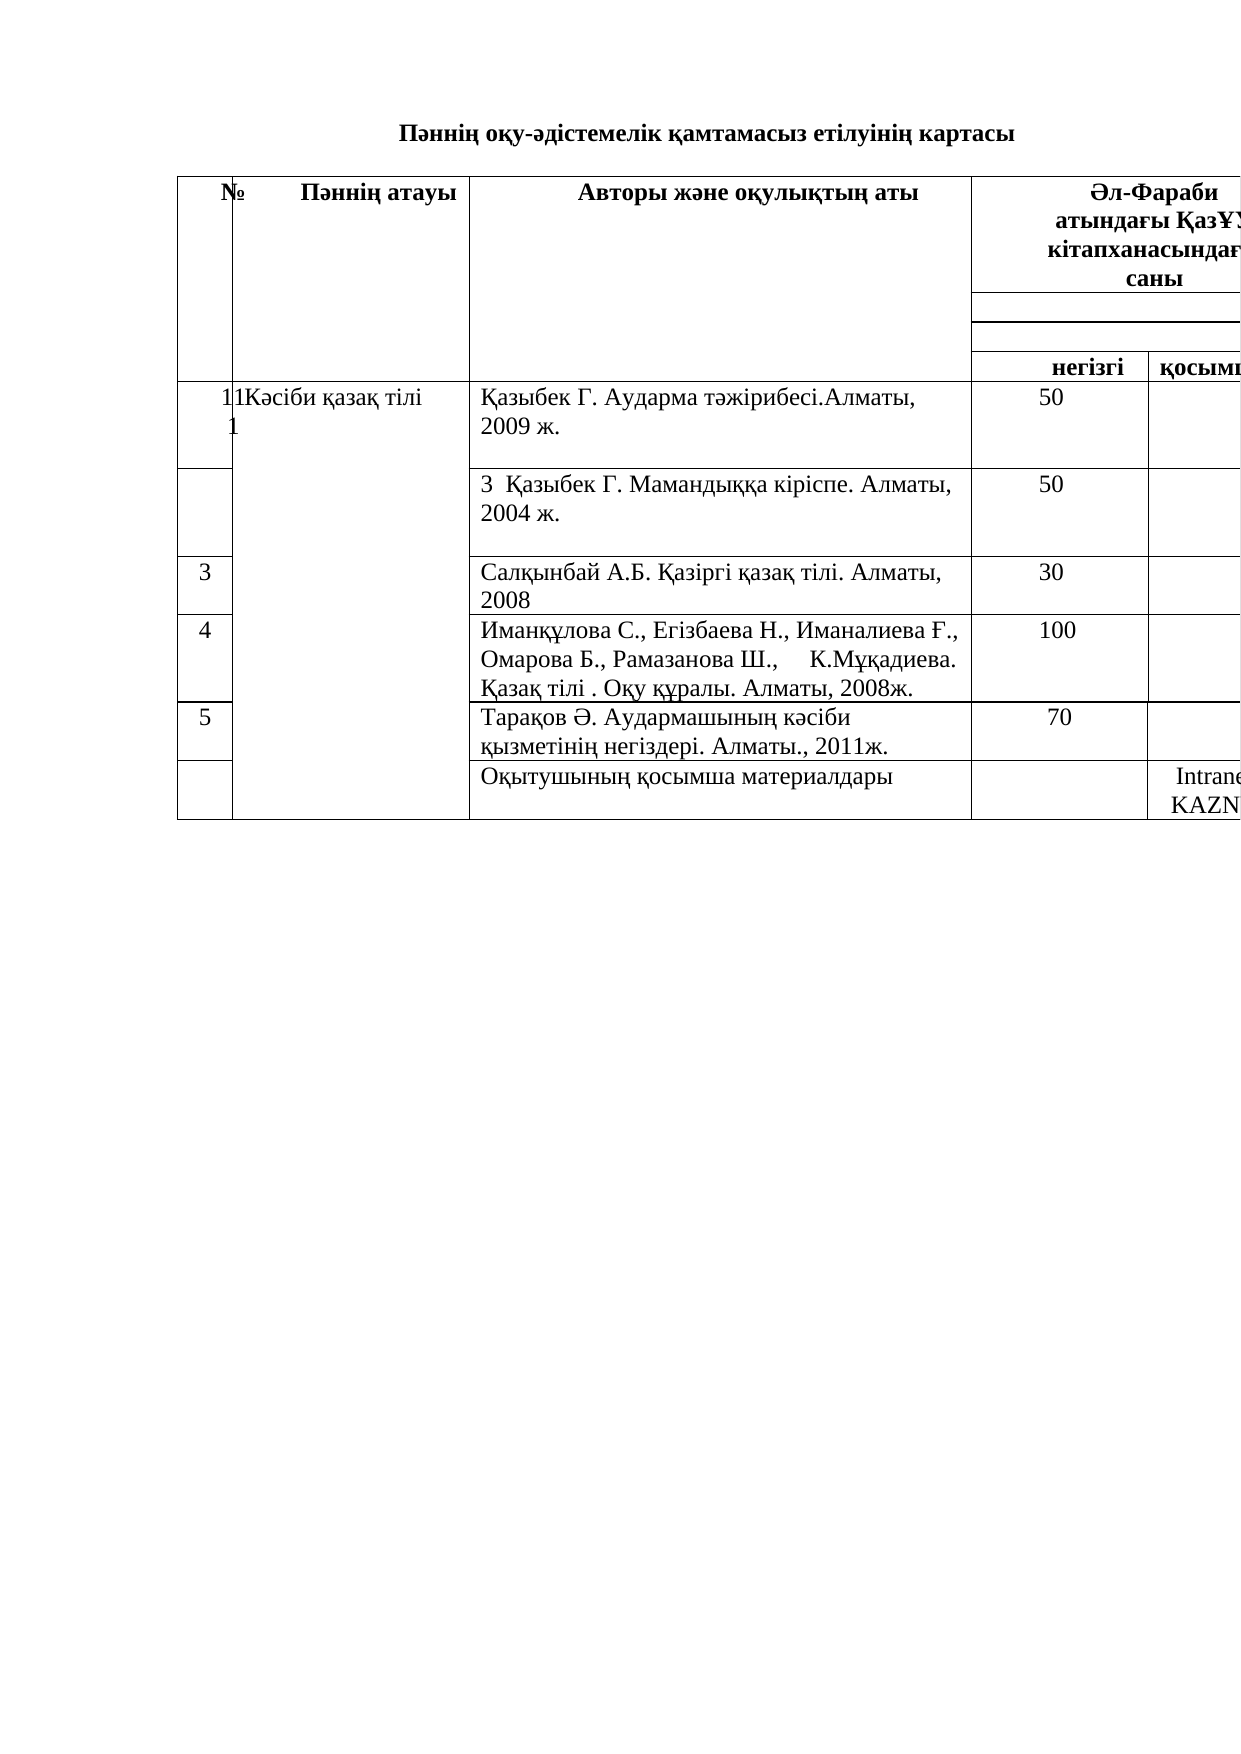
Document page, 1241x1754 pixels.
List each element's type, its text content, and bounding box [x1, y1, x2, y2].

table_cell 4 [178, 615, 232, 701]
table_cell [972, 323, 1240, 351]
table_header Авторы және оқулықтың аты [470, 177, 971, 381]
table_cell [1149, 615, 1240, 701]
table_header № [178, 177, 232, 381]
table_cell Иманқұлова С., Егізбаева Н., Иманалиева Ғ., Омарова Б., Рамазанова Ш., К.Мұқадиева. Қазақ тілі . Оқу құралы. Алматы, 2008ж. [470, 615, 971, 701]
table_cell Салқынбай А.Б. Қазіргі қазақ тілі. Алматы, 2008 [470, 557, 971, 614]
table_cell 70 [972, 703, 1147, 760]
table_cell [178, 469, 232, 556]
table_cell негізгі [972, 352, 1148, 381]
text Пәннің оқу-әдістемелік қамтамасыз етілуінің картасы [325, 118, 1152, 147]
table_cell 30 [972, 557, 1148, 614]
table_header Әл-Фараби атындағы ҚазҰУ кітапханасындағы саны [972, 177, 1240, 292]
table_cell 111 [178, 382, 232, 468]
table_cell Оқытушының қосымша материалдары [470, 761, 971, 818]
table_cell 50 [972, 469, 1148, 556]
table_cell Тарақов Ә. Аудармашының кәсіби қызметінің негіздері. Алматы., 2011ж. [470, 703, 971, 760]
table_cell қосымша [1149, 352, 1240, 381]
table_cell [1149, 382, 1240, 468]
table_cell [178, 761, 232, 818]
table_cell Кәсіби қазақ тілі [233, 382, 469, 818]
table_cell Intranet KAZNU [1148, 761, 1240, 818]
table_cell Қазыбек Г. Аударма тәжірибесі.Алматы, 2009 ж. [470, 382, 971, 468]
table_cell 50 [972, 382, 1148, 468]
table_cell 3 Қазыбек Г. Мамандыққа кіріспе. Алматы, 2004 ж. [470, 469, 971, 556]
table_cell [972, 761, 1147, 818]
table_cell 5 [178, 703, 232, 760]
table_cell 3 [178, 557, 232, 614]
table_cell [1149, 557, 1240, 614]
table_cell [972, 293, 1240, 321]
table_cell 100 [972, 615, 1148, 701]
table_cell [1149, 469, 1240, 556]
table_header Пәннің атауы [233, 177, 469, 381]
table_cell [1148, 703, 1240, 760]
